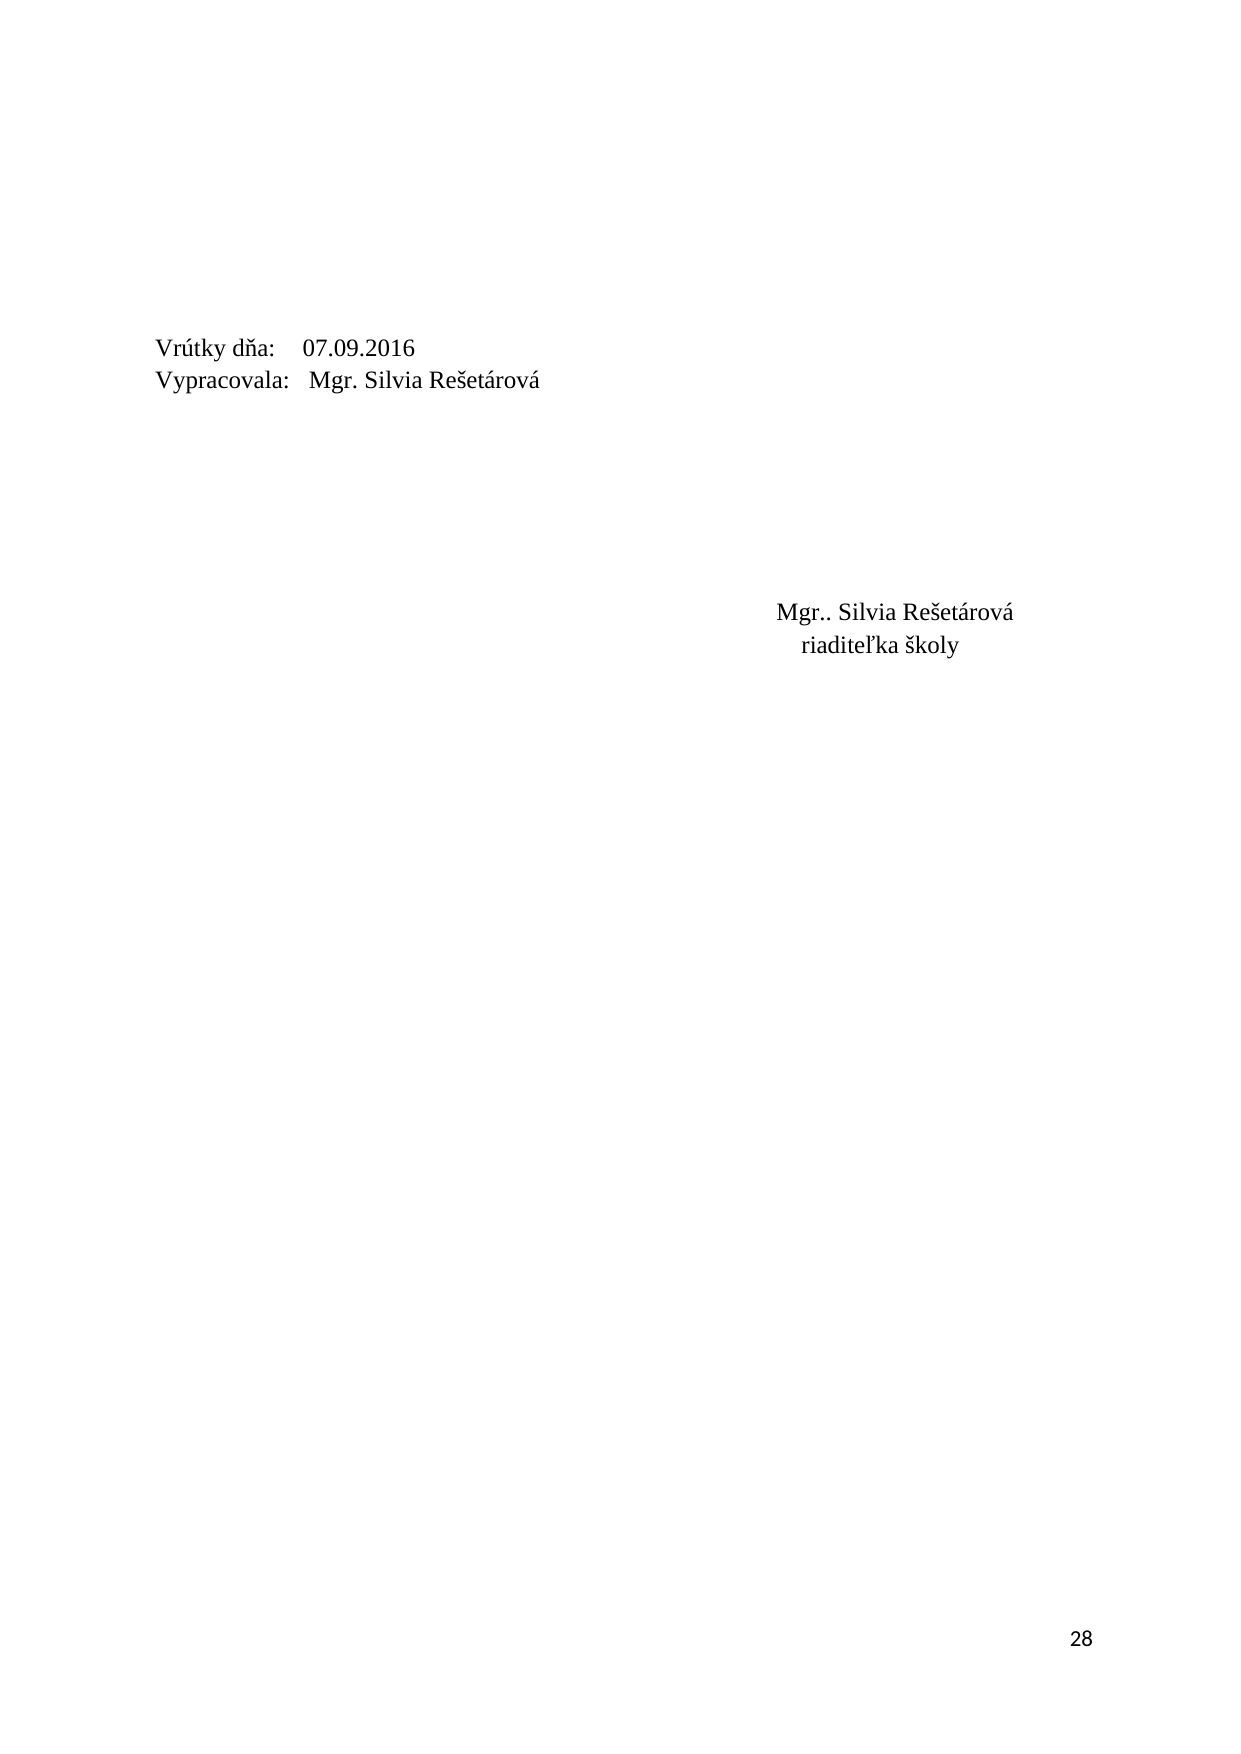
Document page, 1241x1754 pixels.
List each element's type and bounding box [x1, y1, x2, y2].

table_cell [148, 59, 1096, 1365]
